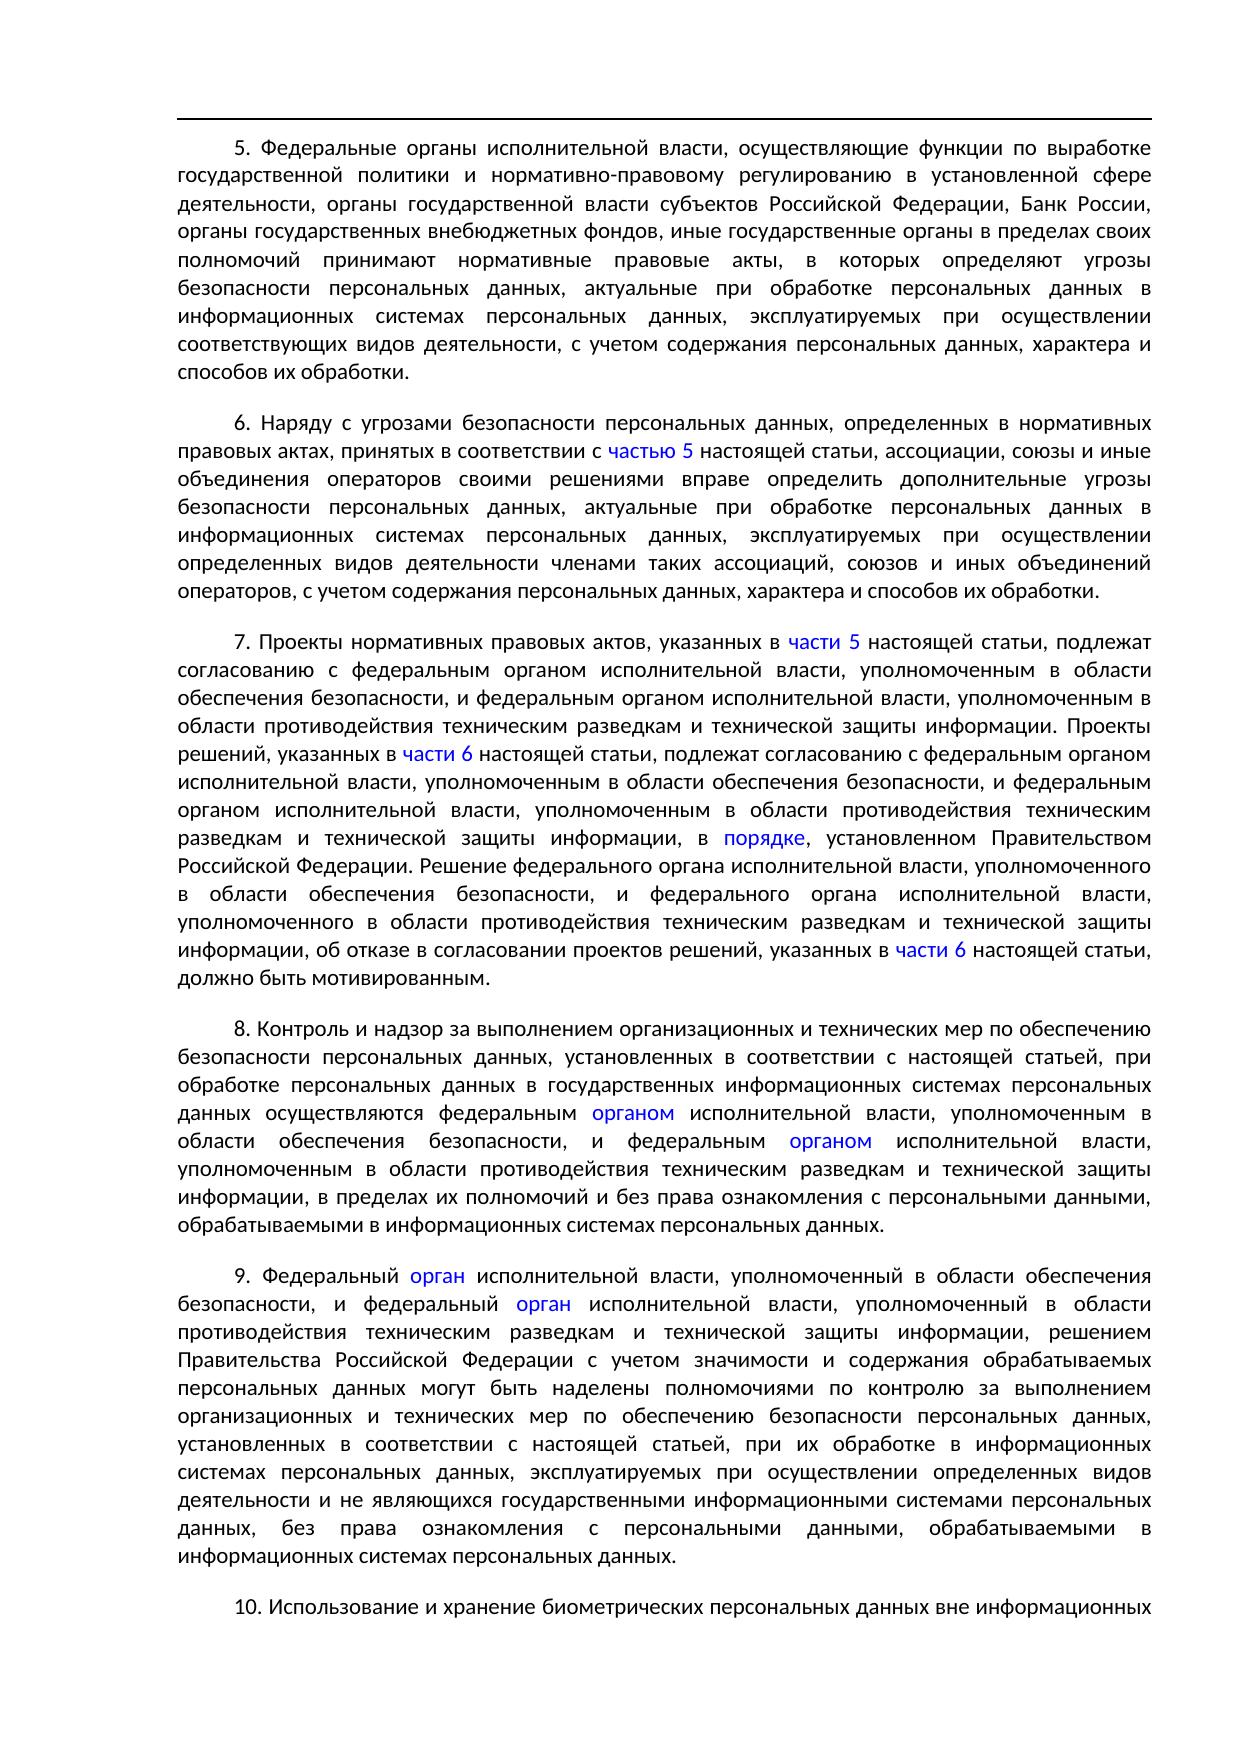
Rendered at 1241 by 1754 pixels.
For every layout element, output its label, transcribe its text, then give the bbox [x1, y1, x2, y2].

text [177, 1592, 1152, 1620]
text 6. Наряду с угрозами безопасности персональных данных, определенных в нормативных правовых актах, принятых в соответствии с частью 5 настоящей статьи, ассоциации, союзы и иные объединения операторов своими решениями вправе определить дополнительные угрозы безопасности персональных данных, актуальные при обработке персональных данных в информационных системах персональных данных, эксплуатируемых при осуществлении определенных видов деятельности членами таких ассоциаций, союзов и иных объединений операторов, с учетом содержания персональных данных, характера и способов их обработки. [177, 408, 1152, 604]
text 5. Федеральные органы исполнительной власти, осуществляющие функции по выработке государственной политики и нормативно-правовому регулированию в установленной сфере деятельности, органы государственной власти субъектов Российской Федерации, Банк России, органы государственных внебюджетных фондов, иные государственные органы в пределах своих полномочий принимают нормативные правовые акты, в которых определяют угрозы безопасности персональных данных, актуальные при обработке персональных данных в информационных системах персональных данных, эксплуатируемых при осуществлении соответствующих видов деятельности, с учетом содержания персональных данных, характера и способов их обработки. [177, 133, 1152, 385]
text 7. Проекты нормативных правовых актов, указанных в части 5 настоящей статьи, подлежат согласованию с федеральным органом исполнительной власти, уполномоченным в области обеспечения безопасности, и федеральным органом исполнительной власти, уполномоченным в области противодействия техническим разведкам и технической защиты информации. Проекты решений, указанных в части 6 настоящей статьи, подлежат согласованию с федеральным органом исполнительной власти, уполномоченным в области обеспечения безопасности, и федеральным органом исполнительной власти, уполномоченным в области противодействия техническим разведкам и технической защиты информации, в порядке, установленном Правительством Российской Федерации. Решение федерального органа исполнительной власти, уполномоченного в области обеспечения безопасности, и федерального органа исполнительной власти, уполномоченного в области противодействия техническим разведкам и технической защиты информации, об отказе в согласовании проектов решений, указанных в части 6 настоящей статьи, должно быть мотивированным. [177, 627, 1152, 991]
text 9. Федеральный орган исполнительной власти, уполномоченный в области обеспечения безопасности, и федеральный орган исполнительной власти, уполномоченный в области противодействия техническим разведкам и технической защиты информации, решением Правительства Российской Федерации с учетом значимости и содержания обрабатываемых персональных данных могут быть наделены полномочиями по контролю за выполнением организационных и технических мер по обеспечению безопасности персональных данных, установленных в соответствии с настоящей статьей, при их обработке в информационных системах персональных данных, эксплуатируемых при осуществлении определенных видов деятельности и не являющихся государственными информационными системами персональных данных, без права ознакомления с персональными данными, обрабатываемыми в информационных системах персональных данных. [177, 1261, 1152, 1569]
text 8. Контроль и надзор за выполнением организационных и технических мер по обеспечению безопасности персональных данных, установленных в соответствии с настоящей статьей, при обработке персональных данных в государственных информационных системах персональных данных осуществляются федеральным органом исполнительной власти, уполномоченным в области обеспечения безопасности, и федеральным органом исполнительной власти, уполномоченным в области противодействия техническим разведкам и технической защиты информации, в пределах их полномочий и без права ознакомления с персональными данными, обрабатываемыми в информационных системах персональных данных. [177, 1014, 1152, 1238]
